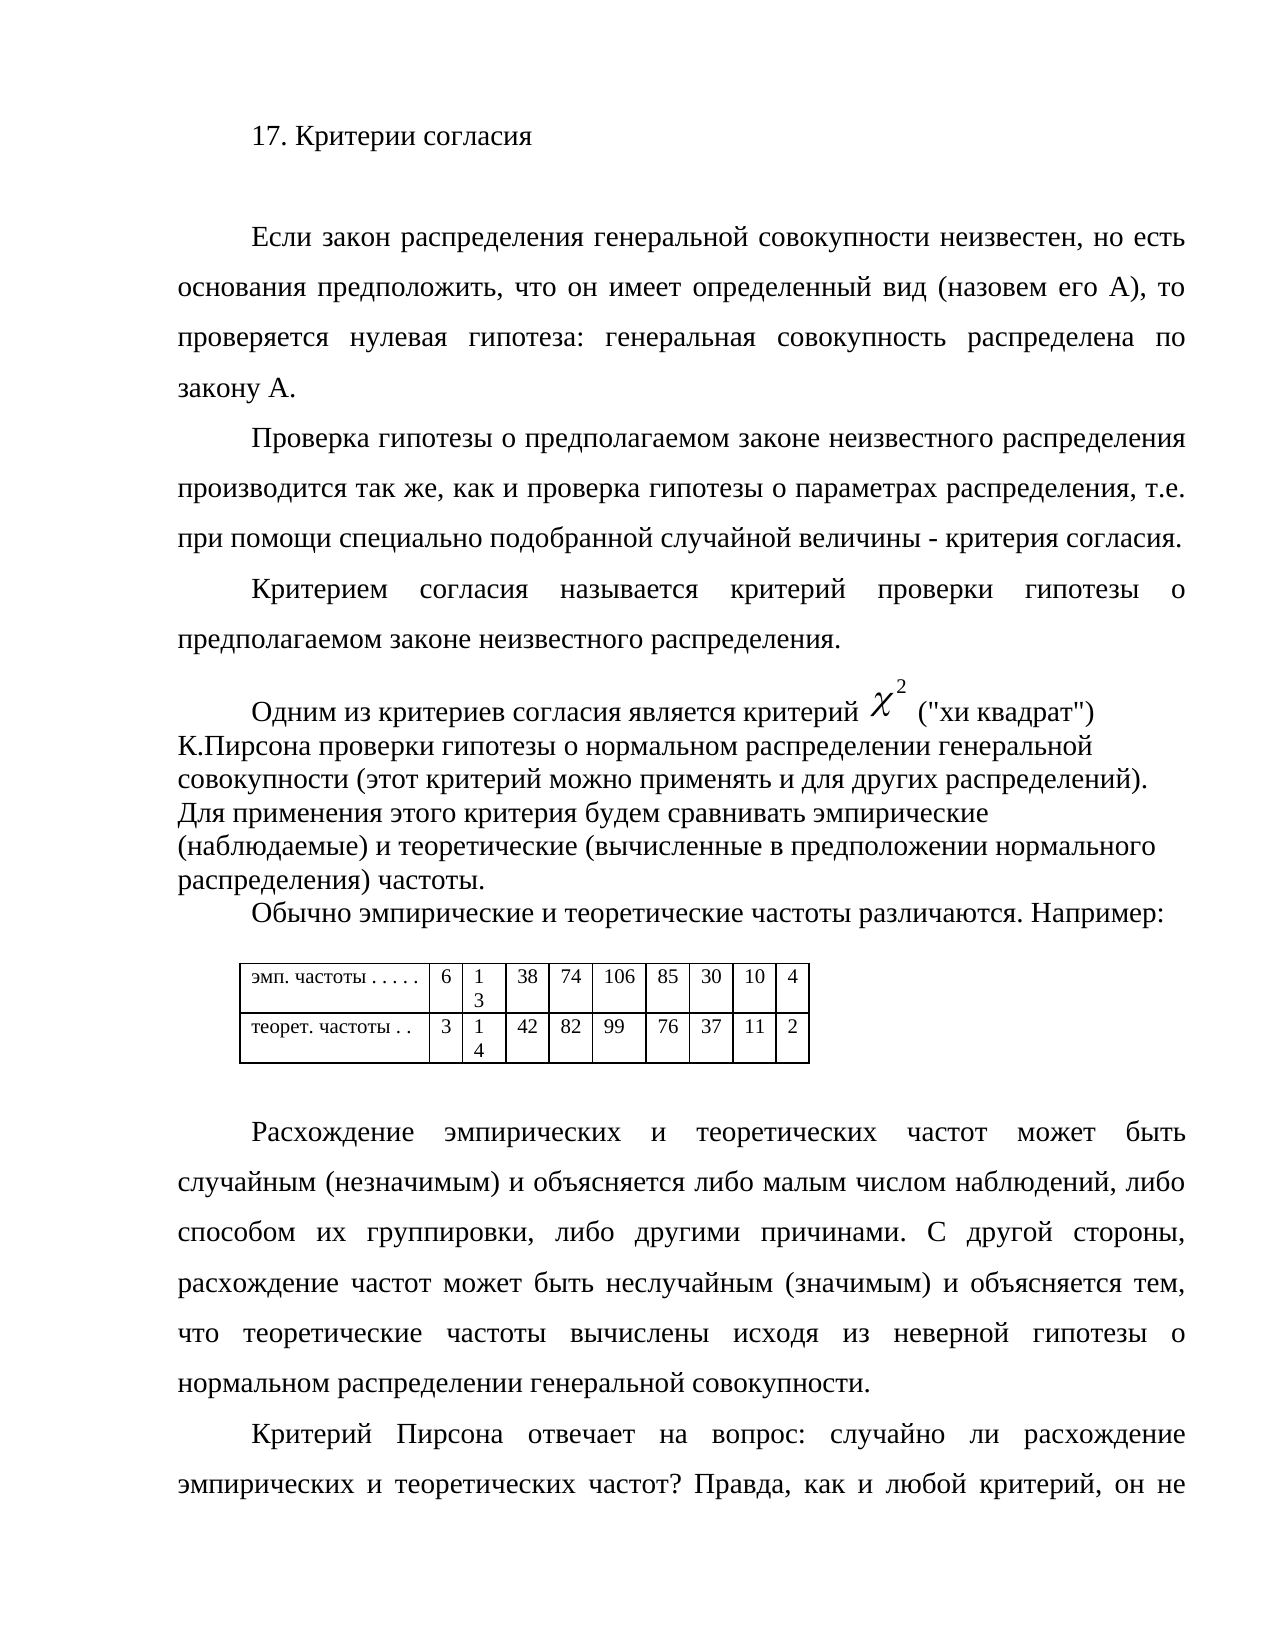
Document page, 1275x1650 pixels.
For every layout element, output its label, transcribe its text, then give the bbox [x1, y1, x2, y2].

table_header 85 [647, 964, 689, 1012]
text Одним из критериев согласия является критерий ("хи квадрат") К.Пирсона проверки гипотезы о нормальном распределении генеральной совокупности (этот критерий можно применять и для других распределений). Для применения этого критерия будем сравнивать эмпирические (наблюдаемые) и теоретические (вычисленные в предположении нормального распределения) частоты. [177, 672, 1186, 896]
table_cell 11 [734, 1014, 775, 1062]
text 17. Критерии согласия [177, 118, 1186, 152]
text Критерием согласия называется критерий проверки гипотезы о предполагаемом законе неизвестного распределения. [177, 571, 1186, 655]
table_header 6 [430, 964, 462, 1012]
table_cell 3 [430, 1014, 462, 1062]
table_header 10 [734, 964, 775, 1012]
text Расхождение эмпирических и теоретических частот может быть случайным (незначимым) и объясняется либо малым числом наблюдений, либо способом их группировки, либо другими причинами. С другой стороны, расхождение частот может быть неслучайным (значимым) и объясняется тем, что теоретические частоты вычислены исходя из неверной гипотезы о нормальном распределении генеральной совокупности. [177, 1114, 1186, 1399]
table_cell 14 [463, 1014, 505, 1062]
table_header эмп. частоты . . . . . [241, 964, 429, 1012]
table_header 30 [690, 964, 732, 1012]
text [177, 1416, 1186, 1499]
text Обычно эмпирические и теоретические частоты различаются. Например: [177, 896, 1186, 929]
table_header 106 [593, 964, 645, 1012]
text Проверка гипотезы о предполагаемом законе неизвестного распределения производится так же, как и проверка гипотезы о параметрах распределения, т.е. при помощи специально подобранной случайной величины - критерия согласия. [177, 420, 1186, 554]
table_cell 42 [507, 1014, 548, 1062]
table_cell 82 [550, 1014, 592, 1062]
text Если закон распределения генеральной совокупности неизвестен, но есть основания предположить, что он имеет определенный вид (назовем его А), то проверяется нулевая гипотеза: генеральная совокупность распределена по закону А. [177, 219, 1186, 403]
table_header 74 [550, 964, 592, 1012]
table_cell 99 [593, 1014, 645, 1062]
table_cell 76 [647, 1014, 689, 1062]
table_cell 37 [690, 1014, 732, 1062]
table_header 4 [777, 964, 808, 1012]
table_header 38 [507, 964, 548, 1012]
table_cell 2 [777, 1014, 808, 1062]
table_cell теорет. частоты . . [241, 1014, 429, 1062]
table_header 13 [463, 964, 505, 1012]
